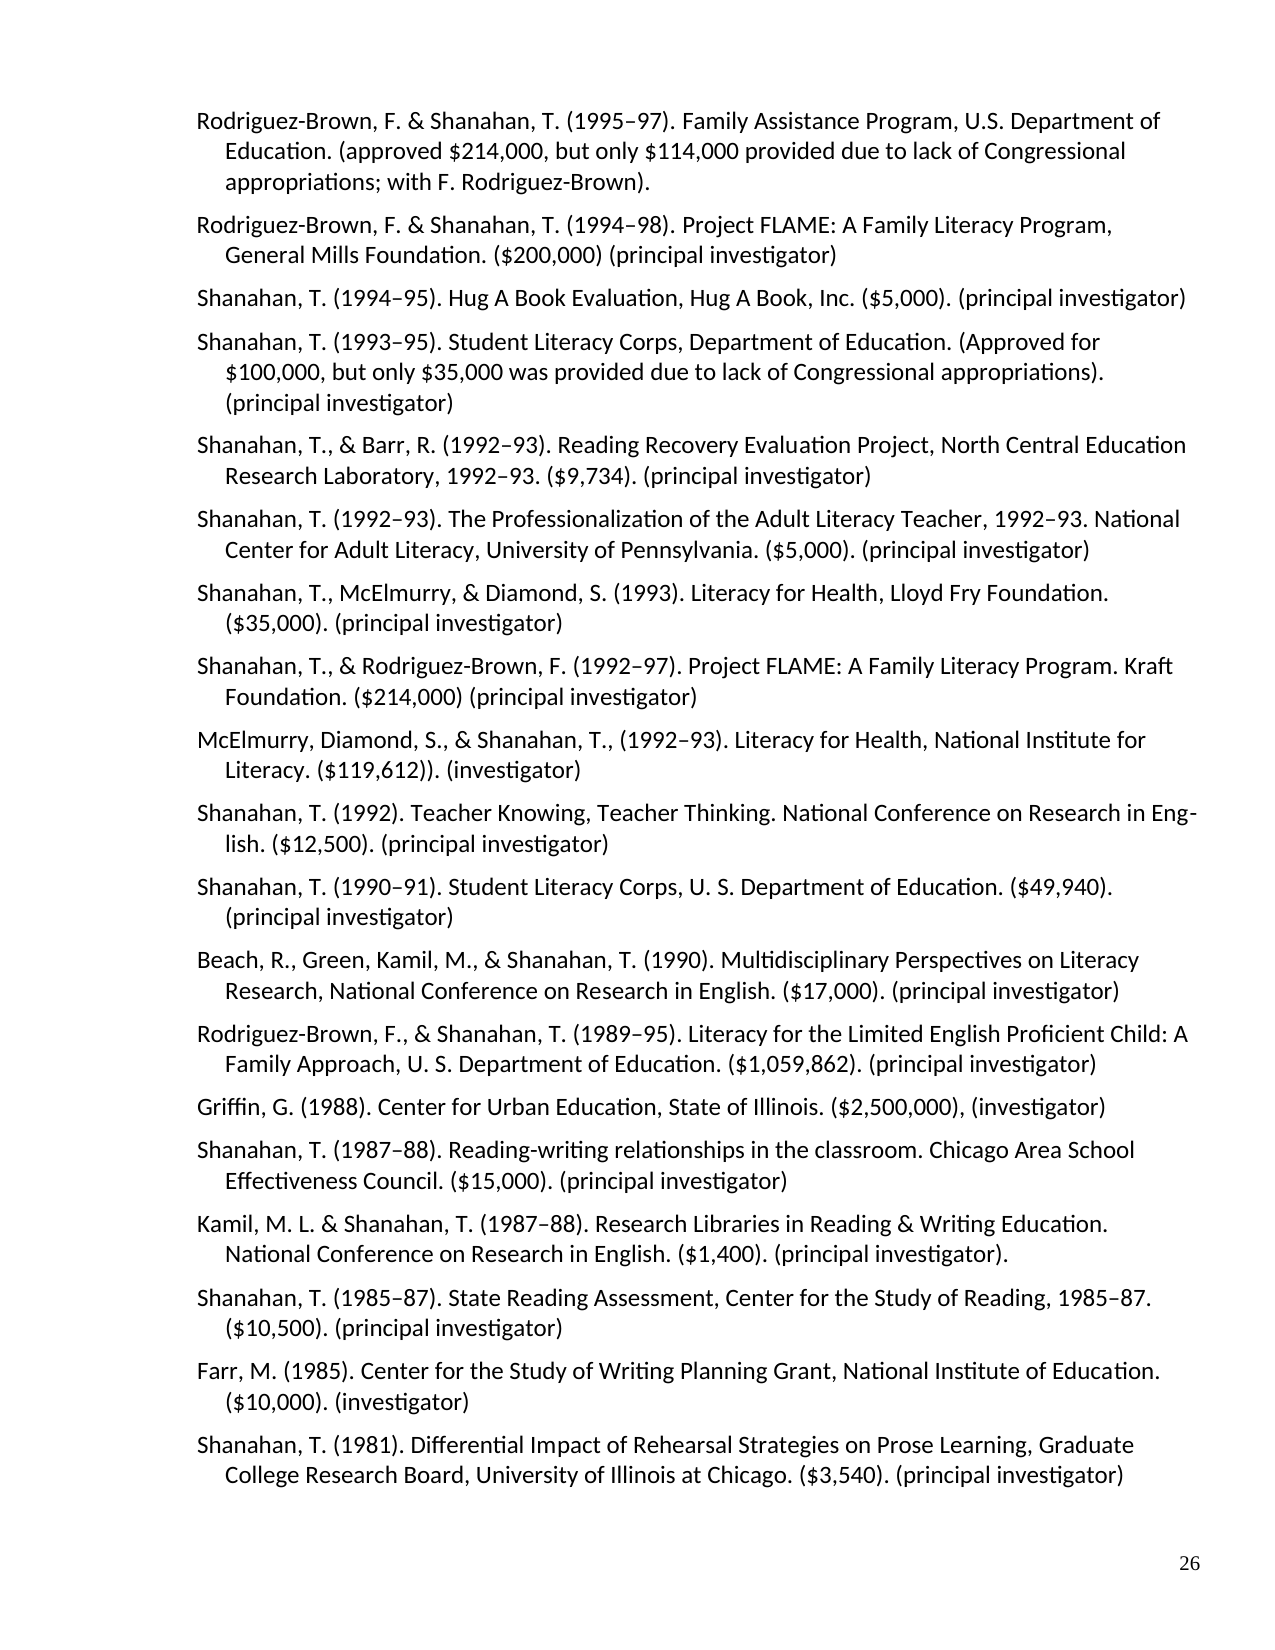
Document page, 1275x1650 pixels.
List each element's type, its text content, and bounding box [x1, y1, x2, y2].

text Shanahan, T. (1993–95). Student Literacy Corps, Department of Education. (Approved for $100,000, but only $35,000 was provided due to lack of Congressional appropriations). (principal investigator) [197, 326, 1198, 417]
text Beach, R., Green, Kamil, M., & Shanahan, T. (1990). Multidisciplinary Perspectives on Literacy Research, National Conference on Research in English. ($17,000). (principal investigator) [197, 944, 1198, 1006]
text Shanahan, T., & Rodriguez-Brown, F. (1992–97). Project FLAME: A Family Literacy Program. Kraft Foundation. ($214,000) (principal investigator) [197, 650, 1198, 711]
text Rodriguez-Brown, F., & Shanahan, T. (1989–95). Literacy for the Limited English Proficient Child: A Family Approach, U. S. Department of Education. ($1,059,862). (principal investigator) [197, 1018, 1198, 1079]
text Shanahan, T. (1987–88). Reading-writing relationships in the classroom. Chicago Area School Effectiveness Council. ($15,000). (principal investigator) [197, 1134, 1198, 1196]
text Shanahan, T. (1992–93). The Professionalization of the Adult Literacy Teacher, 1992–93. National Center for Adult Literacy, University of Pennsylvania. ($5,000). (principal investigator) [197, 503, 1198, 564]
text Shanahan, T. (1994–95). Hug A Book Evaluation, Hug A Book, Inc. ($5,000). (principal investigator) [197, 283, 1198, 313]
text Shanahan, T. (1990–91). Student Literacy Corps, U. S. Department of Education. ($49,940). (principal investigator) [197, 871, 1198, 932]
text Farr, M. (1985). Center for the Study of Writing Planning Grant, National Institute of Education. ($10,000). (investigator) [197, 1355, 1198, 1416]
text Shanahan, T. (1992). Teacher Knowing, Teacher Thinking. National Conference on Research in English. ($12,500). (principal investigator) [197, 797, 1198, 858]
text Shanahan, T. (1981). Differential Impact of Rehearsal Strategies on Prose Learning, Graduate College Research Board, University of Illinois at Chicago. ($3,540). (principal investigator) [197, 1429, 1198, 1490]
text McElmurry, Diamond, S., & Shanahan, T., (1992–93). Literacy for Health, National Institute for Literacy. ($119,612)). (investigator) [197, 724, 1198, 785]
text Shanahan, T., McElmurry, & Diamond, S. (1993). Literacy for Health, Lloyd Fry Foundation. ($35,000). (principal investigator) [197, 577, 1198, 638]
text Griffin, G. (1988). Center for Urban Education, State of Illinois. ($2,500,000), (investigator) [197, 1092, 1198, 1122]
text Shanahan, T. (1985–87). State Reading Assessment, Center for the Study of Reading, 1985–87. ($10,500). (principal investigator) [197, 1282, 1198, 1343]
text Kamil, M. L. & Shanahan, T. (1987–88). Research Libraries in Reading & Writing Education. National Conference on Research in English. ($1,400). (principal investigator). [197, 1208, 1198, 1269]
text Rodriguez-Brown, F. & Shanahan, T. (1995–97). Family Assistance Program, U.S. Department of Education. (approved $214,000, but only $114,000 provided due to lack of Congressional appropriations; with F. Rodriguez-Brown). [196, 105, 1198, 197]
text Shanahan, T., & Barr, R. (1992–93). Reading Recovery Evaluation Project, North Central Education Research Laboratory, 1992–93. ($9,734). (principal investigator) [197, 430, 1198, 491]
text Rodriguez-Brown, F. & Shanahan, T. (1994–98). Project FLAME: A Family Literacy Program, General Mills Foundation. ($200,000) (principal investigator) [196, 209, 1198, 270]
